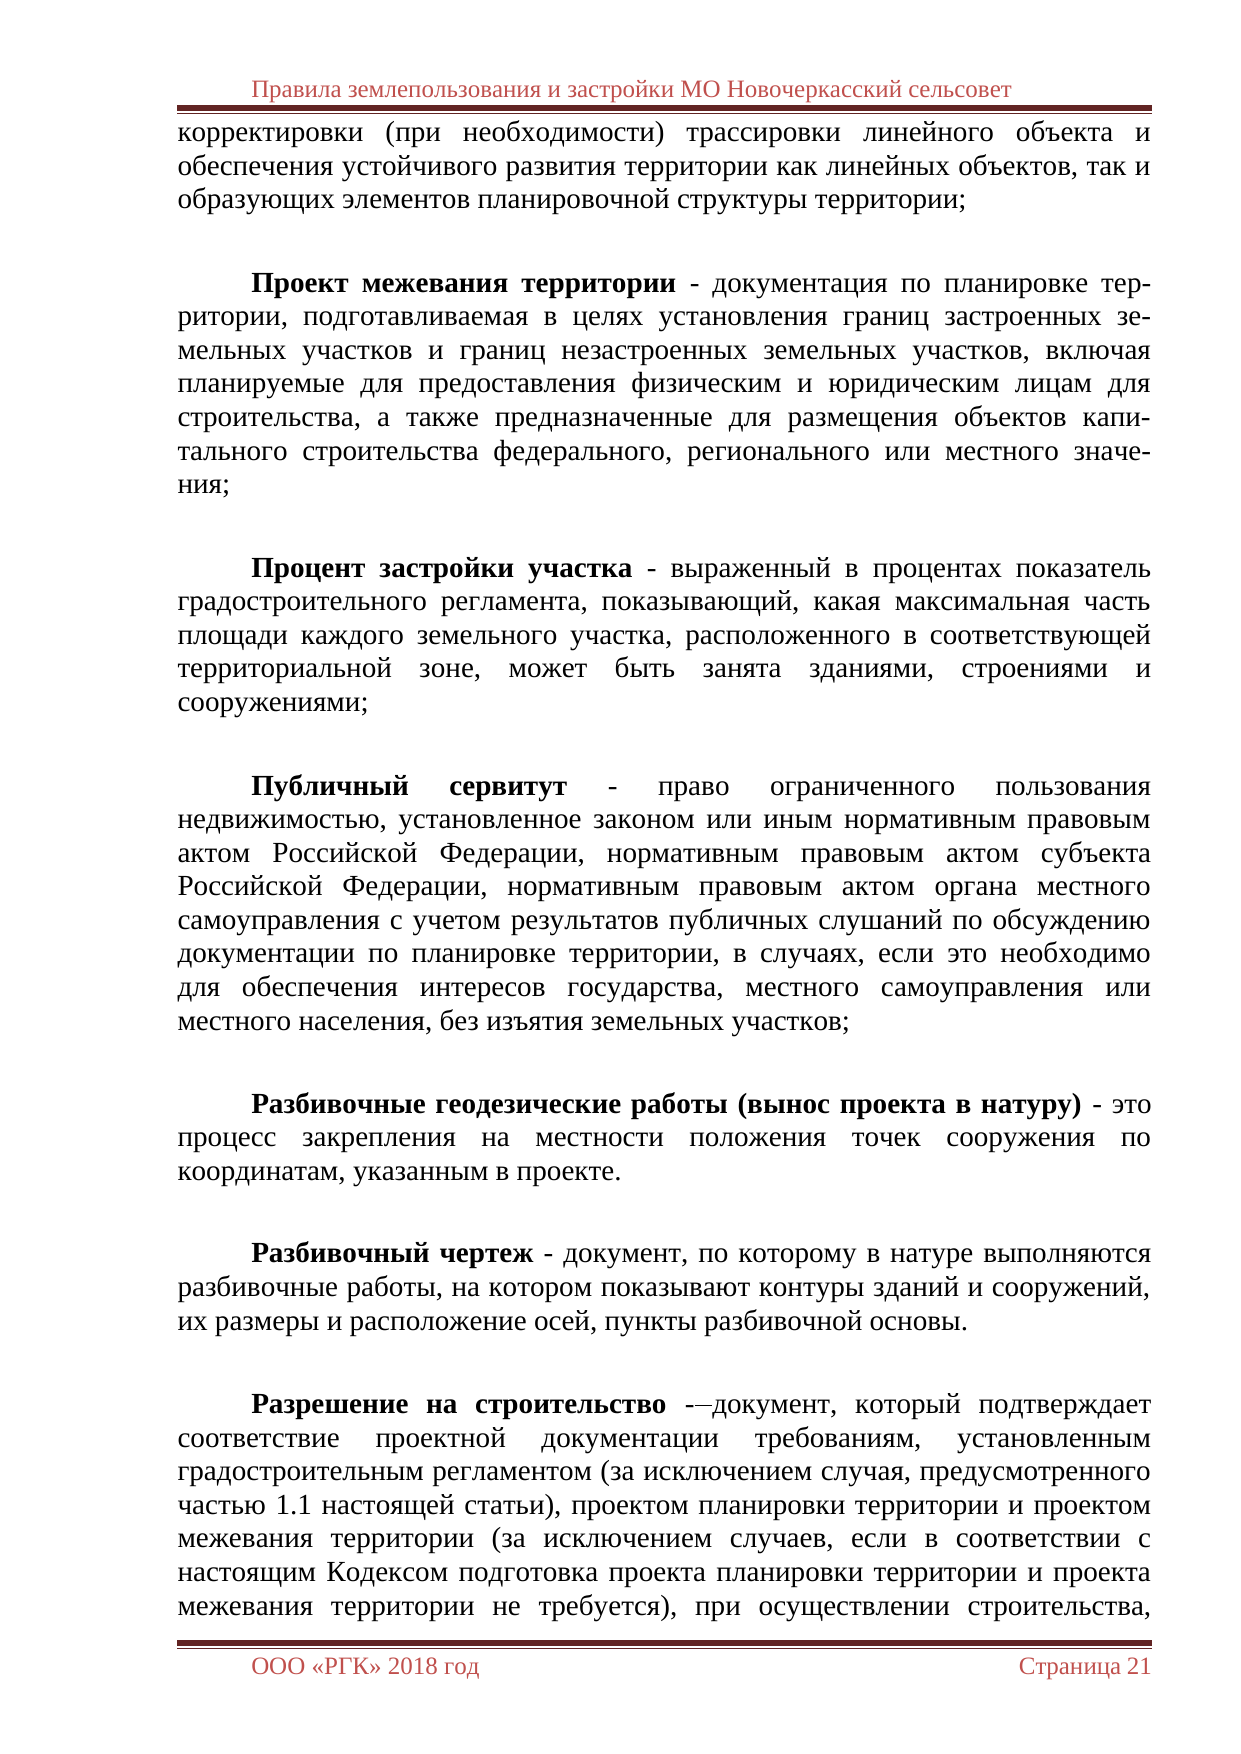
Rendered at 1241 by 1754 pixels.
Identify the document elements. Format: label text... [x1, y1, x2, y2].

text Проект межевания территории - документация по планировке тер-ритории, подготавливаемая в целях установления границ застроенных зе-мельных участков и границ незастроенных земельных участков, включая планируемые для предоставления физическим и юридическим лицам для строительства, а также предназначенные для размещения объектов капи-тального строительства федерального, регионального или местного значе-ния; [177, 265, 1152, 500]
text Публичный сервитут - право ограниченного пользования недвижимостью, установленное законом или иным нормативным правовым актом Российской Федерации, нормативным правовым актом субъекта Российской Федерации, нормативным правовым актом органа местного самоуправления с учетом результатов публичных слушаний по обсуждению документации по планировке территории, в случаях, если это необходимо для обеспечения интересов государства, местного самоуправления или местного населения, без изъятия земельных участков; [177, 768, 1152, 1036]
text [177, 1386, 1152, 1621]
text Процент застройки участка - выраженный в процентах показатель градостроительного регламента, показывающий, какая максимальная часть площади каждого земельного участка, расположенного в соответствующей территориальной зоне, может быть занята зданиями, строениями и сооружениями; [177, 550, 1152, 718]
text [177, 114, 1152, 215]
text Разбивочный чертеж - документ, по которому в натуре выполняются разбивочные работы, на котором показывают контуры зданий и сооружений, их размеры и расположение осей, пункты разбивочной основы. [177, 1236, 1152, 1336]
text Разбивочные геодезические работы (вынос проекта в натуру) - это процесс закрепления на местности положения точек сооружения по координатам, указанным в проекте. [177, 1086, 1152, 1186]
